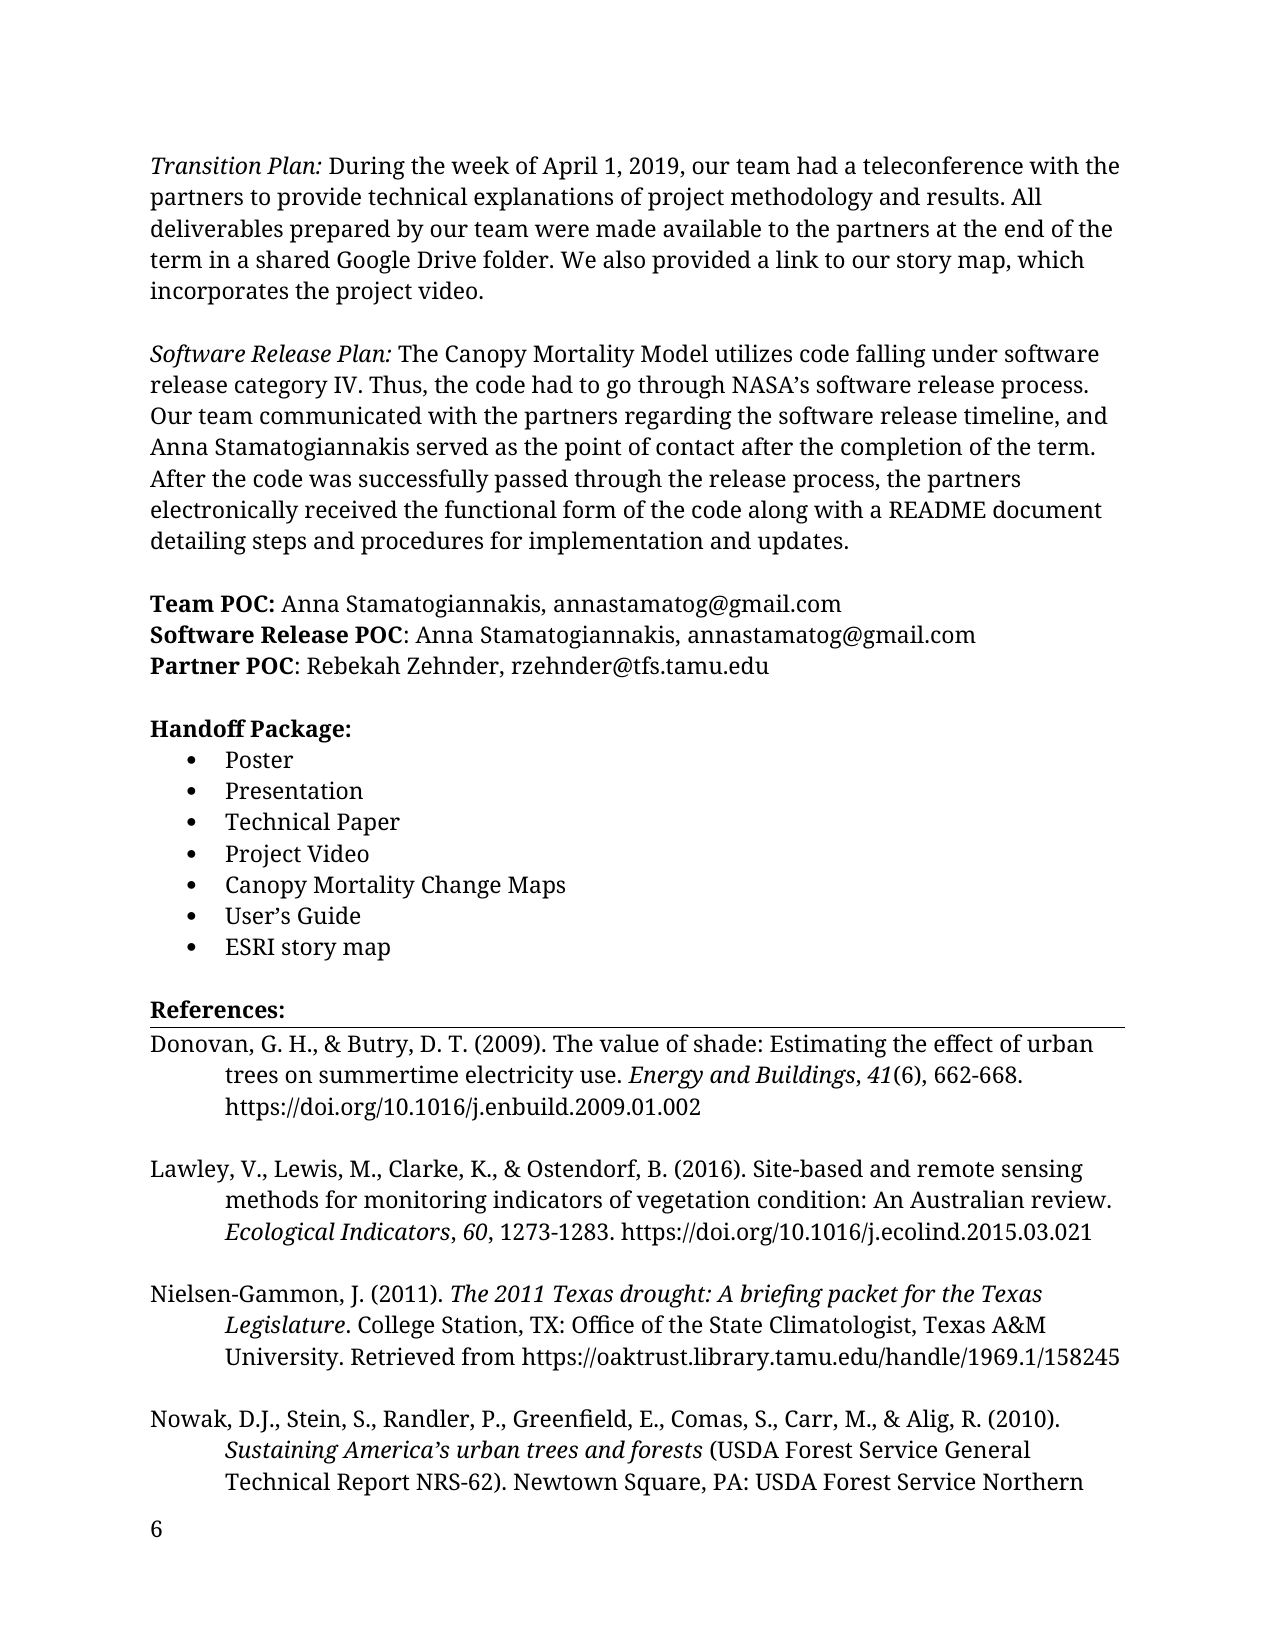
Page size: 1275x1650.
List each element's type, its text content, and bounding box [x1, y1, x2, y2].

list ESRI story map [187, 931, 1125, 962]
list Presentation [187, 775, 1125, 806]
text Partner POC: Rebekah Zehnder, rzehnder@tfs.tamu.edu [150, 650, 1125, 681]
list Canopy Mortality Change Maps [187, 869, 1125, 900]
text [150, 1403, 1125, 1497]
list Technical Paper [187, 806, 1125, 837]
text Team POC: Anna Stamatogiannakis, annastamatog@gmail.com [150, 587, 1125, 619]
text Donovan, G. H., & Butry, D. T. (2009). The value of shade: Estimating the effect of urban trees on summertime electricity use. Energy and Buildings, 41(6), 662-668. https://doi.org/10.1016/j.enbuild.2009.01.002 [150, 1028, 1125, 1122]
text Handoff Package: [150, 712, 1125, 744]
text Nielsen-Gammon, J. (2011). The 2011 Texas drought: A briefing packet for the Texas Legislature. College Station, TX: Office of the State Climatologist, Texas A&M University. Retrieved from https://oaktrust.library.tamu.edu/handle/1969.1/158245 [150, 1278, 1125, 1372]
list Project Video [187, 837, 1125, 869]
text Software Release POC: Anna Stamatogiannakis, annastamatog@gmail.com [150, 619, 1125, 650]
text Transition Plan: During the week of April 1, 2019, our team had a teleconference with the partners to provide technical explanations of project methodology and results. All deliverables prepared by our team were made available to the partners at the end of the term in a shared Google Drive folder. We also provided a link to our story map, which incorporates the project video. [150, 150, 1125, 306]
text References: [150, 994, 1125, 1027]
text Lawley, V., Lewis, M., Clarke, K., & Ostendorf, B. (2016). Site-based and remote sensing methods for monitoring indicators of vegetation condition: An Australian review. Ecological Indicators, 60, 1273-1283. https://doi.org/10.1016/j.ecolind.2015.03.021 [150, 1153, 1125, 1247]
text Software Release Plan: The Canopy Mortality Model utilizes code falling under software release category IV. Thus, the code had to go through NASA’s software release process. Our team communicated with the partners regarding the software release timeline, and Anna Stamatogiannakis served as the point of contact after the completion of the term. After the code was successfully passed through the release process, the partners electronically received the functional form of the code along with a README document detailing steps and procedures for implementation and updates. [150, 337, 1125, 556]
list User’s Guide [187, 900, 1125, 931]
list Poster [187, 744, 1125, 775]
